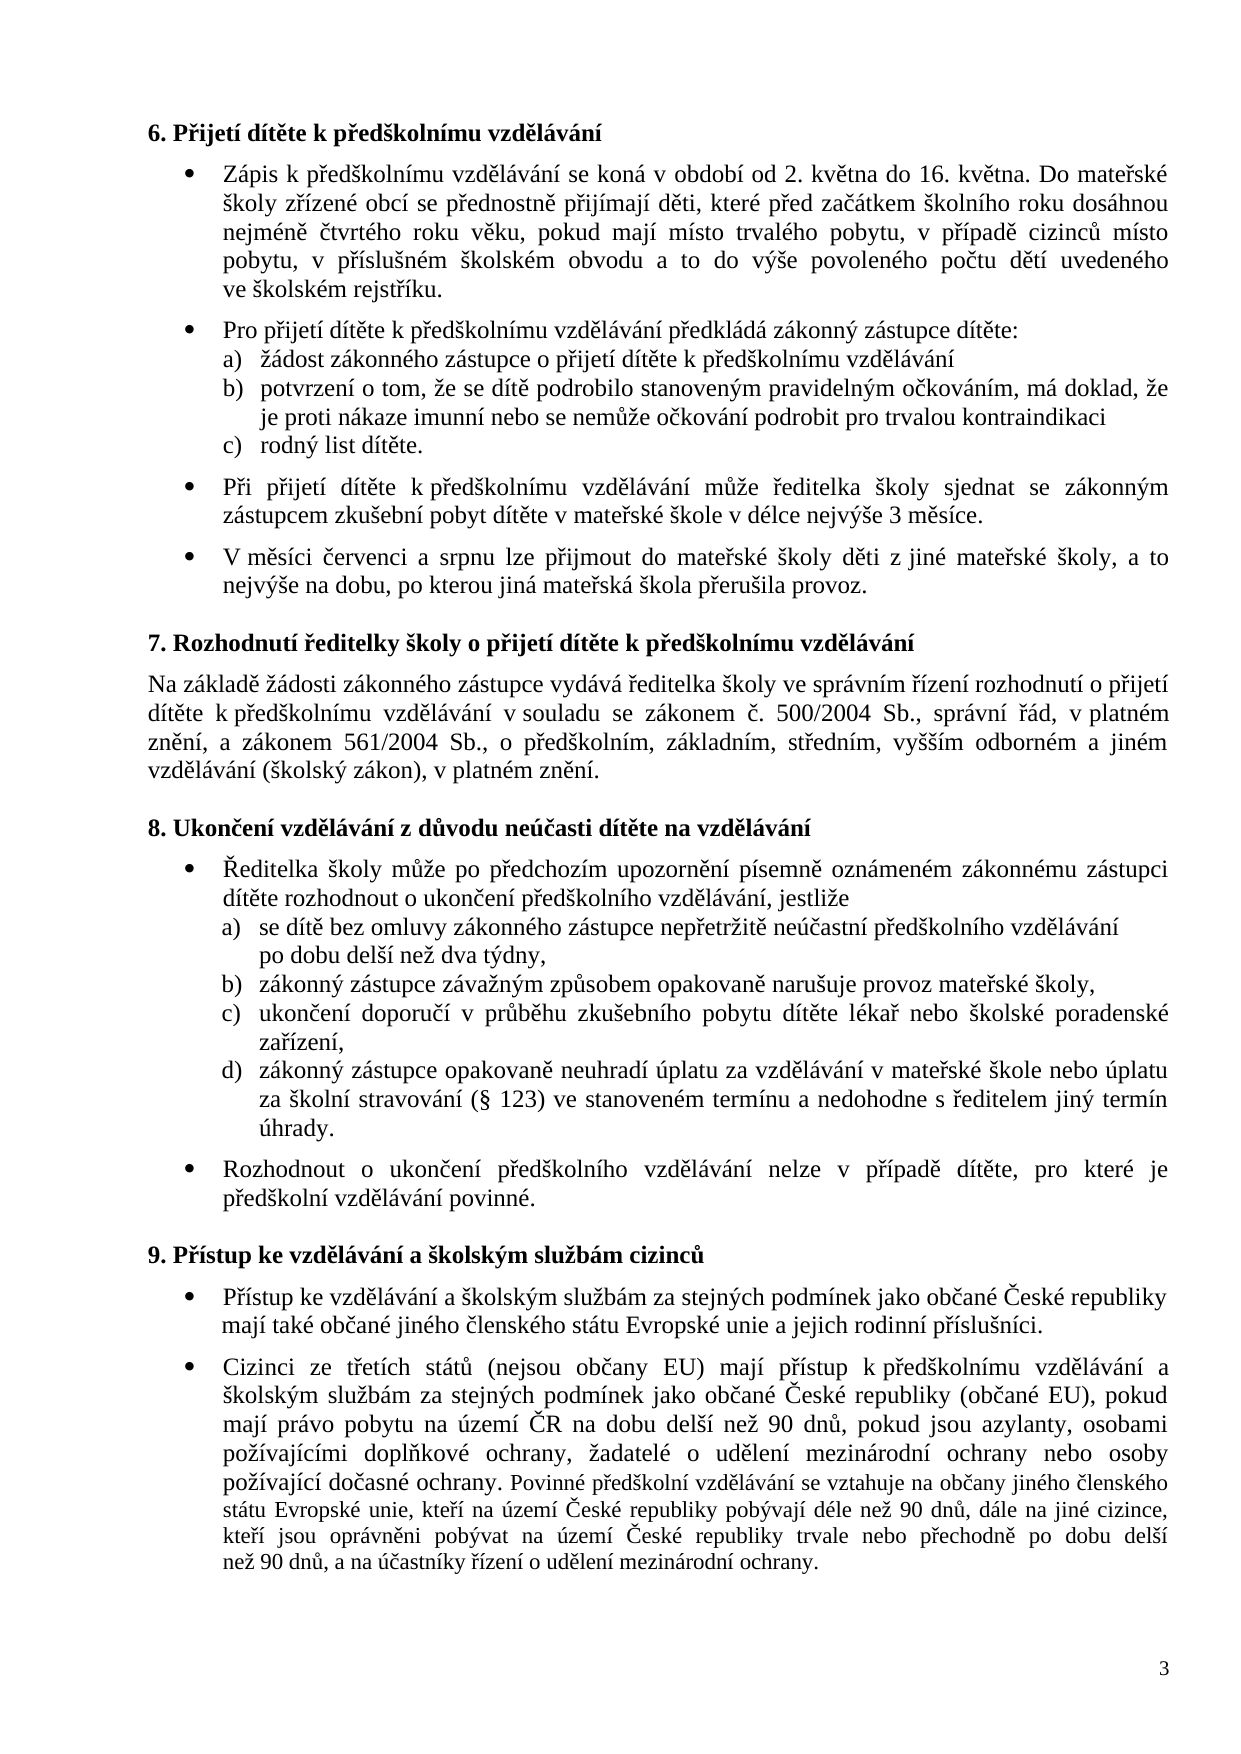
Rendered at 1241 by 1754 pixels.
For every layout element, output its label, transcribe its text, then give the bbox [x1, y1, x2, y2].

text 8. Ukončení vzdělávání z důvodu neúčasti dítěte na vzdělávání [148, 813, 1169, 842]
list zákonný zástupce závažným způsobem opakovaně narušuje provoz mateřské školy, [221, 969, 1169, 998]
list Pro přijetí dítěte k předškolnímu vzdělávání předkládá zákonný zástupce dítěte: [185, 316, 1169, 344]
text Na základě žádosti zákonného zástupce vydává ředitelka školy ve správním řízení rozhodnutí o přijetí dítěte k předškolnímu vzdělávání v souladu se zákonem č. 500/2004 Sb., správní řád, v platném znění, a zákonem 561/2004 Sb., o předškolním, základním, středním, vyšším odborném a jiném vzdělávání (školský zákon), v platném znění. [148, 669, 1169, 784]
list Ředitelka školy může po předchozím upozornění písemně oznámeném zákonnému zástupci dítěte rozhodnout o ukončení předškolního vzdělávání, jestliže [185, 854, 1169, 912]
list se dítě bez omluvy zákonného zástupce nepřetržitě neúčastní předškolního vzdělávání [221, 912, 1169, 941]
list Přístup ke vzdělávání a školským službám za stejných podmínek jako občané České republiky [185, 1282, 1169, 1311]
list rodný list dítěte. [223, 431, 1169, 459]
list Zápis k předškolnímu vzdělávání se koná v období od 2. května do 16. května. Do mateřské školy zřízené obcí se přednostně přijímají děti, které před začátkem školního roku dosáhnou nejméně čtvrtého roku věku, pokud mají místo trvalého pobytu, v případě cizinců místo pobytu, v příslušném školském obvodu a to do výše povoleného počtu dětí uvedeného ve školském rejstříku. [185, 159, 1169, 303]
list Rozhodnout o ukončení předškolního vzdělávání nelze v případě dítěte, pro které je předškolní vzdělávání povinné. [185, 1154, 1169, 1212]
list žádost zákonného zástupce o přijetí dítěte k předškolnímu vzdělávání [223, 344, 1169, 373]
list potvrzení o tom, že se dítě podrobilo stanoveným pravidelným očkováním, má doklad, že je proti nákaze imunní nebo se nemůže očkování podrobit pro trvalou kontraindikaci [223, 373, 1169, 431]
text po dobu delší než dva týdny, [259, 941, 1169, 969]
text 9. Přístup ke vzdělávání a školským službám cizinců [148, 1241, 1169, 1269]
list zákonný zástupce opakovaně neuhradí úplatu za vzdělávání v mateřské škole nebo úplatu za školní stravování (§ 123) ve stanoveném termínu a nedohodne s ředitelem jiný termín úhrady. [221, 1056, 1169, 1142]
text 6. Přijetí dítěte k předškolnímu vzdělávání [148, 118, 1169, 147]
text 7. Rozhodnutí ředitelky školy o přijetí dítěte k předškolnímu vzdělávání [148, 628, 1169, 657]
list Při přijetí dítěte k předškolnímu vzdělávání může ředitelka školy sjednat se zákonným zástupcem zkušební pobyt dítěte v mateřské škole v délce nejvýše 3 měsíce. [185, 472, 1169, 529]
list ukončení doporučí v průběhu zkušebního pobytu dítěte lékař nebo školské poradenské zařízení, [221, 998, 1169, 1056]
list Cizinci ze třetích států (nejsou občany EU) mají přístup k předškolnímu vzdělávání a školským službám za stejných podmínek jako občané České republiky (občané EU), pokud mají právo pobytu na území ČR na dobu delší než 90 dnů, pokud jsou azylanty, osobami požívajícími doplňkové ochrany, žadatelé o udělení mezinárodní ochrany nebo osoby požívající dočasné ochrany. Povinné předškolní vzdělávání se vztahuje na občany jiného členského státu Evropské unie, kteří na území České republiky pobývají déle než 90 dnů, dále na jiné cizince, kteří jsou oprávněni pobývat na území České republiky trvale nebo přechodně po dobu delší než 90 dnů, a na účastníky řízení o udělení mezinárodní ochrany. [185, 1352, 1169, 1575]
text mají také občané jiného členského státu Evropské unie a jejich rodinní příslušníci. [148, 1311, 1169, 1339]
list V měsíci červenci a srpnu lze přijmout do mateřské školy děti z jiné mateřské školy, a to nejvýše na dobu, po kterou jiná mateřská škola přerušila provoz. [185, 542, 1169, 599]
